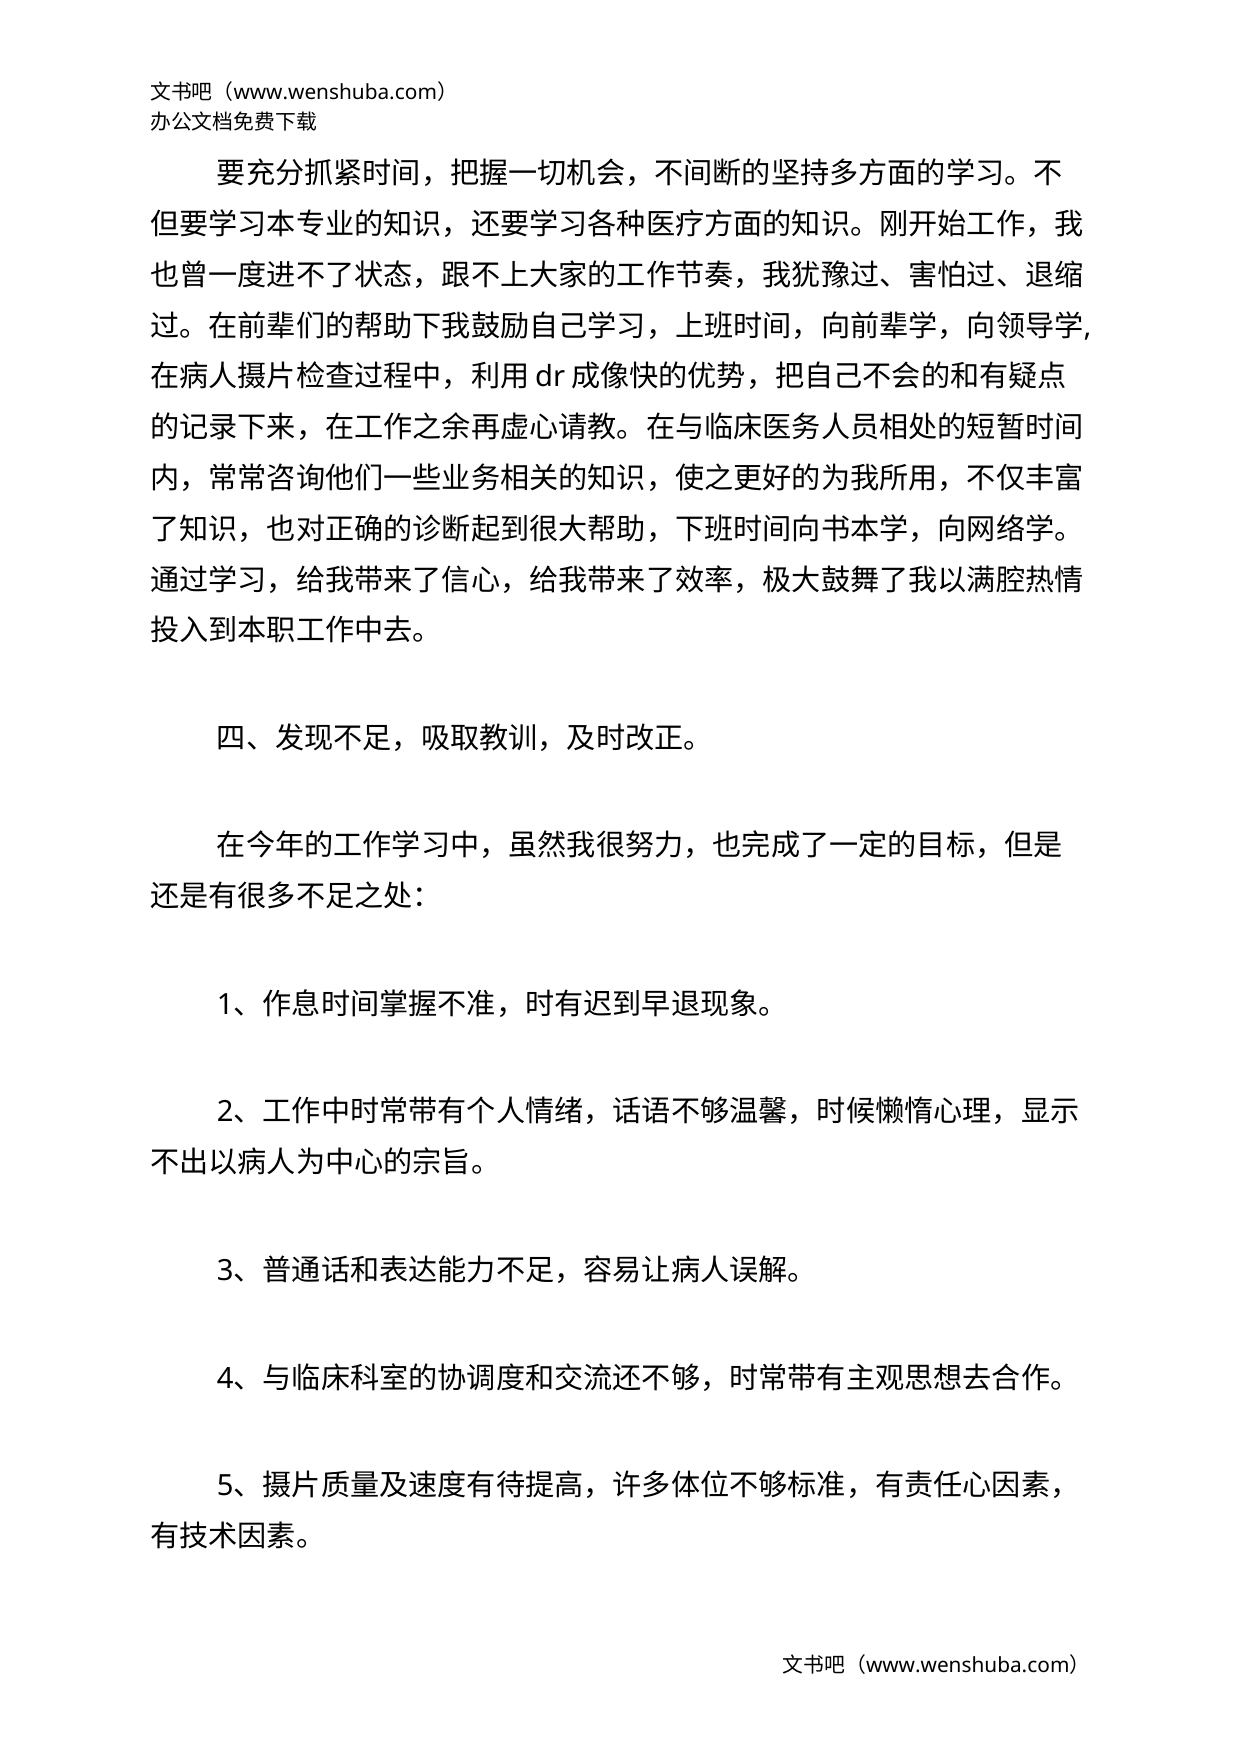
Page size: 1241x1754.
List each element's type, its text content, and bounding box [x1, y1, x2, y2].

text 2、工作中时常带有个人情绪，话语不够温馨，时候懒惰心理，显示不出以病人为中心的宗旨。 [150, 1088, 1090, 1181]
text 3、普通话和表达能力不足，容易让病人误解。 [150, 1246, 1090, 1289]
text 四、发现不足，吸取教训，及时改正。 [150, 714, 1090, 757]
text 在今年的工作学习中，虽然我很努力，也完成了一定的目标，但是还是有很多不足之处： [150, 822, 1090, 915]
text 1、作息时间掌握不准，时有迟到早退现象。 [150, 980, 1090, 1023]
text 5、摄片质量及速度有待提高，许多体位不够标准，有责任心因素，有技术因素。 [150, 1462, 1090, 1555]
text 要充分抓紧时间，把握一切机会，不间断的坚持多方面的学习。不但要学习本专业的知识，还要学习各种医疗方面的知识。刚开始工作，我也曾一度进不了状态，跟不上大家的工作节奏，我犹豫过、害怕过、退缩过。在前辈们的帮助下我鼓励自己学习，上班时间，向前辈学，向领导学,在病人摄片检查过程中，利用dr成像快的优势，把自己不会的和有疑点的记录下来，在工作之余再虚心请教。在与临床医务人员相处的短暂时间内，常常咨询他们一些业务相关的知识，使之更好的为我所用，不仅丰富了知识，也对正确的诊断起到很大帮助，下班时间向书本学，向网络学。通过学习，给我带来了信心，给我带来了效率，极大鼓舞了我以满腔热情投入到本职工作中去。 [150, 150, 1090, 649]
text 4、与临床科室的协调度和交流还不够，时常带有主观思想去合作。 [150, 1354, 1090, 1397]
